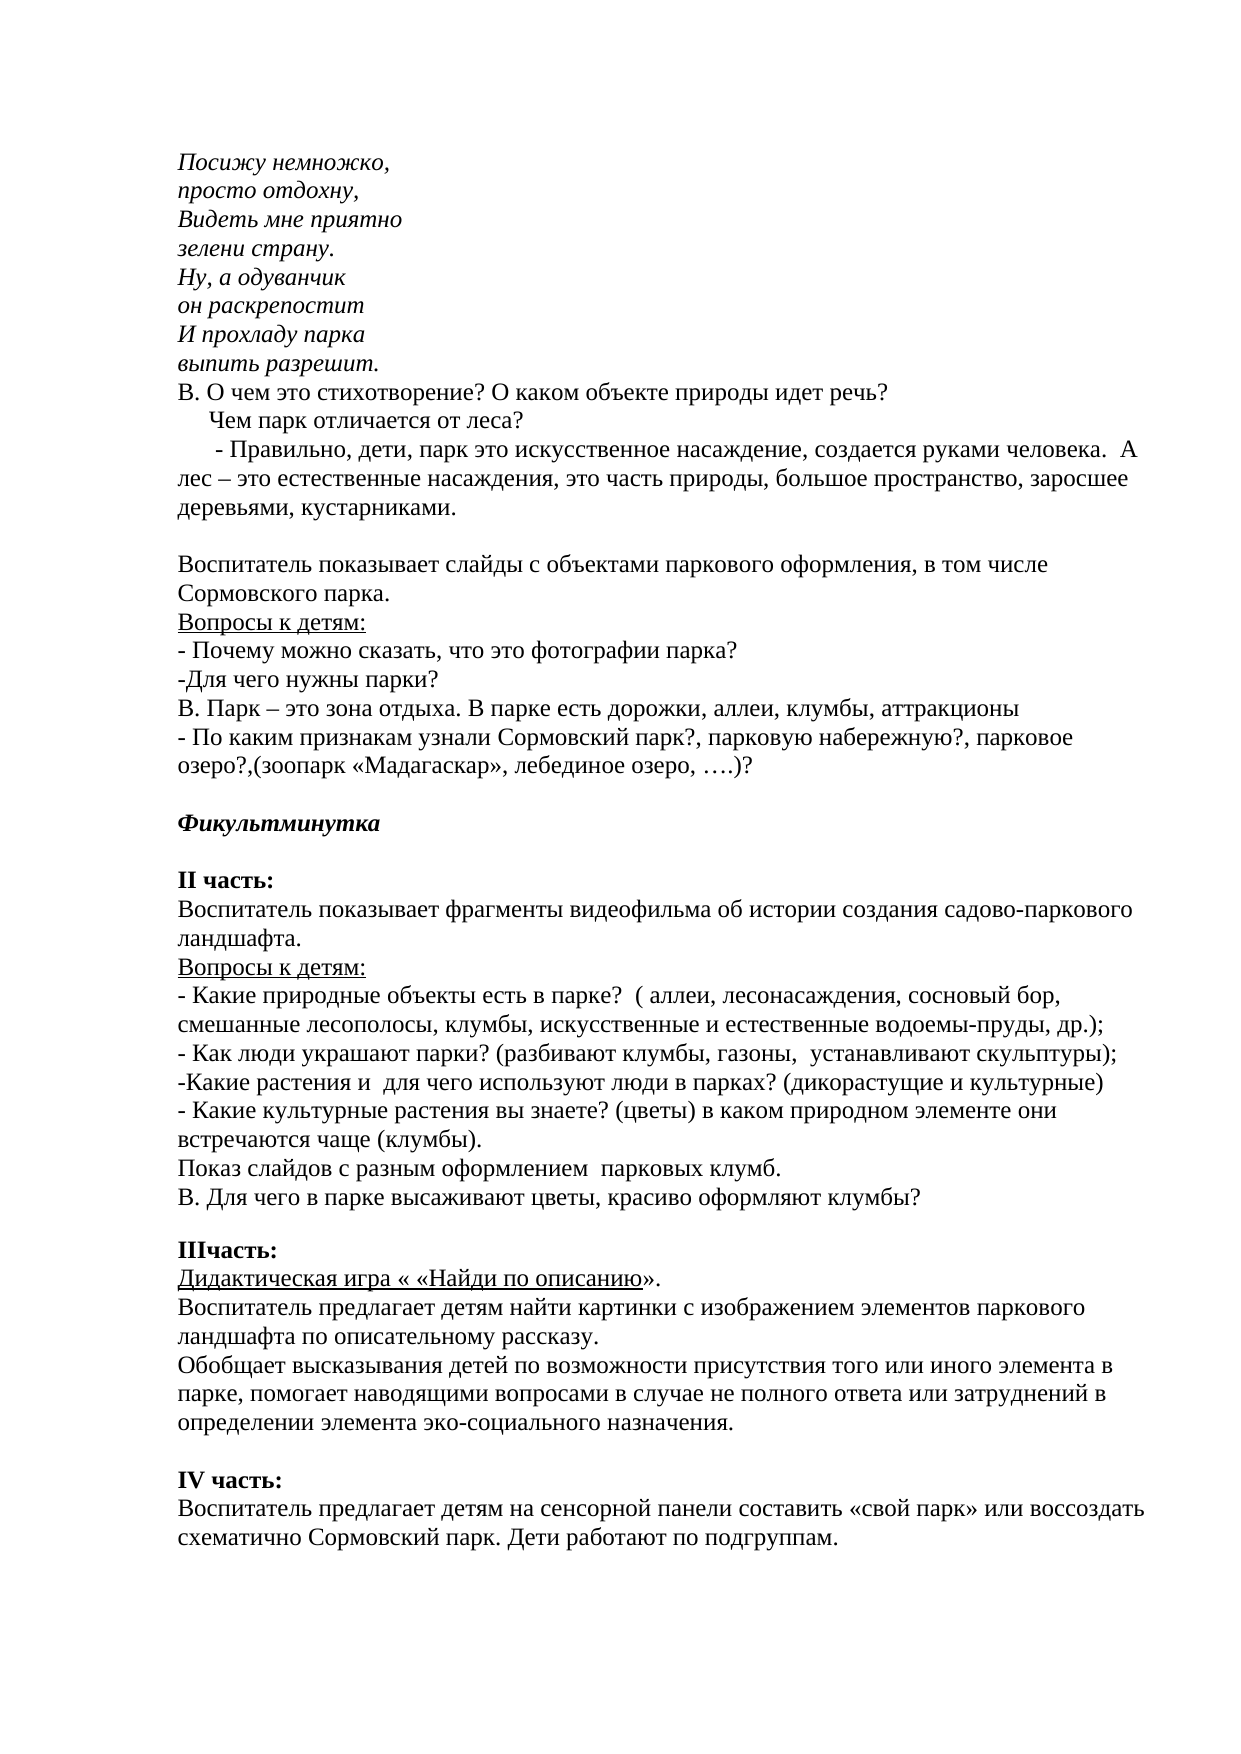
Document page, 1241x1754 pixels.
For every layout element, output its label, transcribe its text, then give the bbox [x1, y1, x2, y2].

text Воспитатель показывает слайды с объектами паркового оформления, в том числе Сормовского парка. [177, 549, 1152, 607]
text Воспитатель показывает фрагменты видеофильма об истории создания садово-паркового ландшафта. [177, 894, 1152, 952]
text Фикультминутка [177, 808, 1152, 837]
text Вопросы к детям: [177, 607, 1152, 636]
text - Какие природные объекты есть в парке? ( аллеи, лесонасаждения, сосновый бор, смешанные лесополосы, клумбы, искусственные и естественные водоемы-пруды, др.); [177, 981, 1152, 1038]
text -Для чего нужны парки? [177, 664, 1152, 693]
text - По каким признакам узнали Сормовский парк?, парковую набережную?, парковое озеро?,(зоопарк «Мадагаскар», лебединое озеро, ….)? [177, 722, 1152, 779]
text - Почему можно сказать, что это фотографии парка? [177, 636, 1152, 664]
text IV часть: [177, 1465, 1152, 1493]
text - Как люди украшают парки? (разбивают клумбы, газоны, устанавливают скульптуры); [177, 1038, 1152, 1067]
text Посижу немножко, просто отдохну, Видеть мне приятно зелени страну. Ну, а одуванчик он раскрепостит И прохладу парка выпить разрешит. [177, 118, 1152, 377]
text Вопросы к детям: [177, 952, 1152, 981]
text - Правильно, дети, парк это искусственное насаждение, создается руками человека. А лес – это естественные насаждения, это часть природы, большое пространство, заросшее деревьями, кустарниками. [177, 434, 1152, 521]
text II часть: [177, 866, 1152, 894]
text Обобщает высказывания детей по возможности присутствия того или иного элемента в парке, помогает наводящими вопросами в случае не полного ответа или затруднений в определении элемента эко-социального назначения. [177, 1350, 1152, 1436]
text В. О чем это стихотворение? О каком объекте природы идет речь? [177, 377, 1152, 406]
text Воспитатель предлагает детям на сенсорной панели составить «свой парк» или воссоздать схематично Сормовский парк. Дети работают по подгруппам. [177, 1493, 1152, 1551]
text - Какие культурные растения вы знаете? (цветы) в каком природном элементе они встречаются чаще (клумбы). [177, 1096, 1152, 1153]
text Воспитатель предлагает детям найти картинки с изображением элементов паркового ландшафта по описательному рассказу. [177, 1292, 1152, 1350]
text Чем парк отличается от леса? [177, 406, 1152, 434]
text -Какие растения и для чего используют люди в парках? (дикорастущие и культурные) [177, 1067, 1152, 1096]
text Дидактическая игра « «Найди по описанию». [177, 1263, 1152, 1292]
text Показ слайдов с разным оформлением парковых клумб. [177, 1153, 1152, 1182]
text В. Для чего в парке высаживают цветы, красиво оформляют клумбы? [177, 1182, 1152, 1211]
text В. Парк – это зона отдыха. В парке есть дорожки, аллеи, клумбы, аттракционы [177, 693, 1152, 722]
text IIIчасть: [177, 1235, 1152, 1263]
